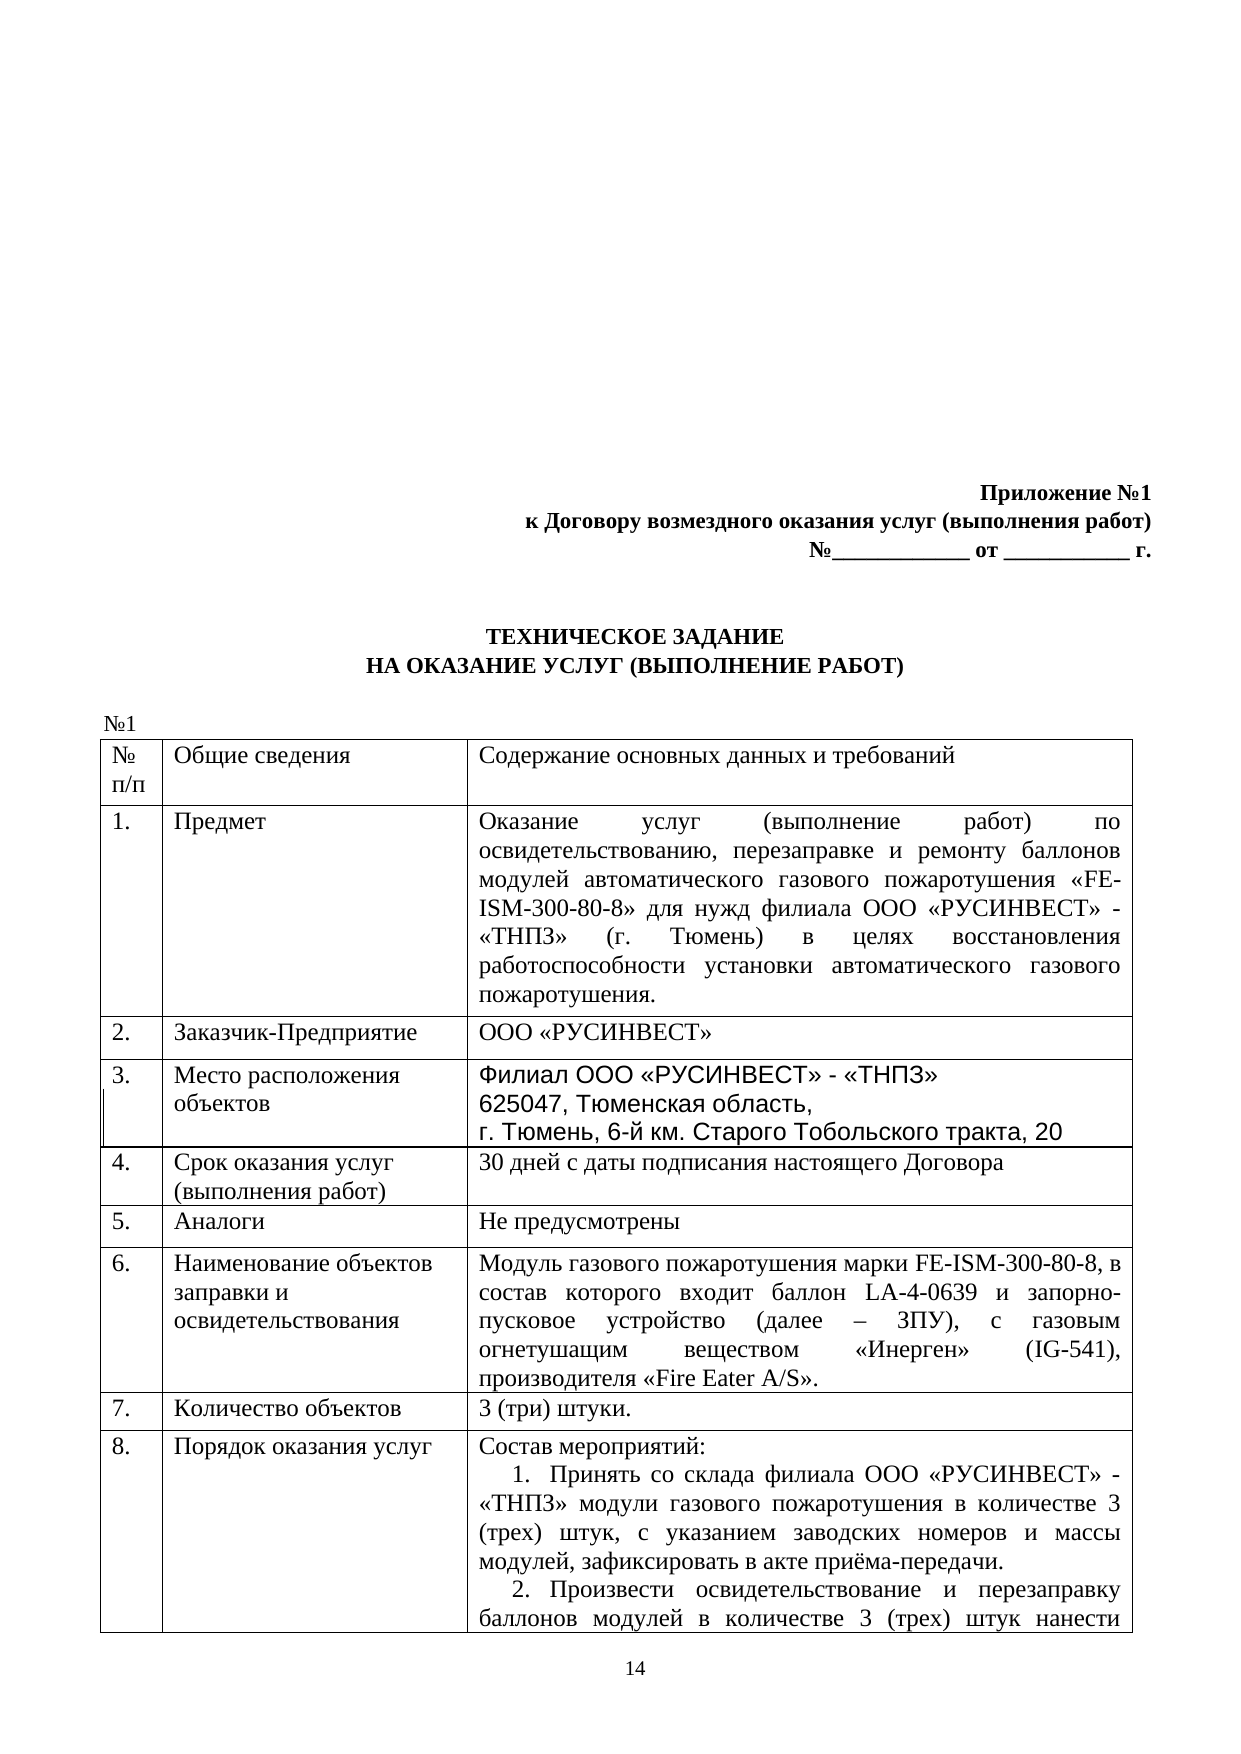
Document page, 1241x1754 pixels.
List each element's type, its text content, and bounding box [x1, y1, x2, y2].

table_cell ООО «РУСИНВЕСТ» [468, 1017, 1132, 1059]
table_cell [468, 1431, 1132, 1632]
text Приложение №1 [118, 479, 1152, 505]
text №____________ от ___________ г. [118, 537, 1152, 563]
table_cell Оказание услуг (выполнение работ) по освидетельствованию, перезаправке и ремонту баллонов модулей автоматического газового пожаротушения «FE-ISM-300-80-8» для нужд филиала ООО «РУСИНВЕСТ» - «ТНПЗ» (г. Тюмень) в целях восстановления работоспособности установки автоматического газового пожаротушения. [468, 806, 1132, 1016]
table_cell [101, 1060, 162, 1146]
table_cell Срок оказания услуг (выполнения работ) [163, 1148, 467, 1205]
table_cell Аналоги [163, 1206, 467, 1247]
table_cell 30 дней с даты подписания настоящего Договора [468, 1148, 1132, 1205]
table_cell [101, 1393, 162, 1430]
table_cell Модуль газового пожаротушения марки FE-ISM-300-80-8, в состав которого входит баллон LA-4-0639 и запорно-пусковое устройство (далее – ЗПУ), с газовым огнетушащим веществом «Инерген» (IG-541), производителя «Fire Eater A/S». [468, 1248, 1132, 1392]
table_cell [163, 1431, 467, 1632]
text НА ОКАЗАНИЕ УСЛУГ (ВЫПОЛНЕНИЕ РАБОТ) [118, 652, 1152, 679]
table_header Содержание основных данных и требований [468, 740, 1132, 805]
table_cell Заказчик-Предприятие [163, 1017, 467, 1059]
table_cell Наименование объектов заправки и освидетельствования [163, 1248, 467, 1392]
table_cell Предмет [163, 806, 467, 1016]
table_header Общие сведения [163, 740, 467, 805]
table_cell [101, 1431, 162, 1632]
table_cell [101, 1017, 162, 1059]
table_cell [101, 1206, 162, 1247]
table_cell [101, 1248, 162, 1392]
table_cell 3 (три) штуки. [468, 1393, 1132, 1430]
table_header № п/п [101, 740, 162, 805]
text к Договору возмездного оказания услуг (выполнения работ) [118, 508, 1152, 534]
table_cell Место расположения объектов [163, 1060, 467, 1146]
table_cell [101, 1148, 162, 1205]
table_cell Не предусмотрены [468, 1206, 1132, 1247]
table_cell Количество объектов [163, 1393, 467, 1430]
table_cell [101, 806, 162, 1016]
text №1 [103, 710, 1152, 737]
table_cell Филиал ООО «РУСИНВЕСТ» - «ТНПЗ» 625047, Тюменская область, г. Тюмень, 6-й км. Старого Тобольского тракта, 20 [468, 1060, 1132, 1146]
text ТЕХНИЧЕСКОЕ ЗАДАНИЕ [118, 623, 1152, 650]
